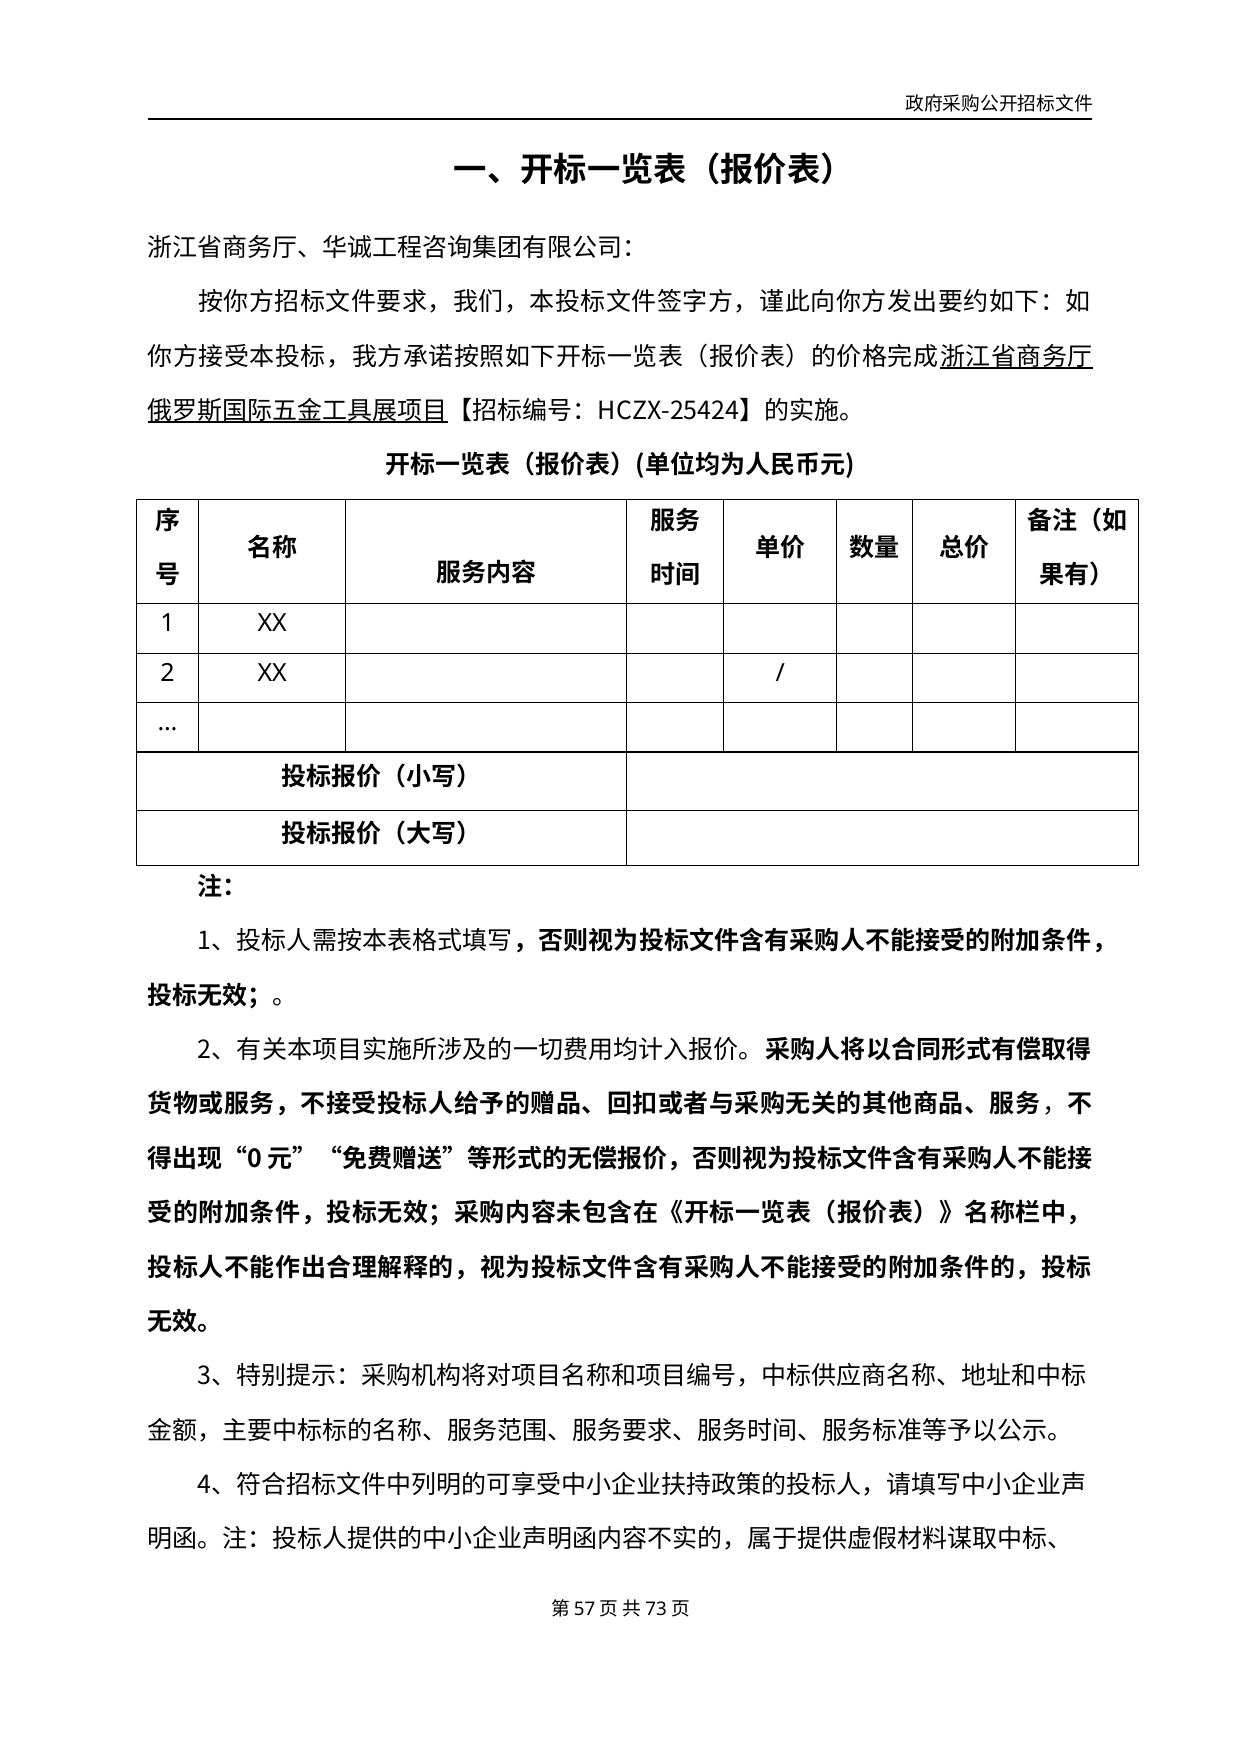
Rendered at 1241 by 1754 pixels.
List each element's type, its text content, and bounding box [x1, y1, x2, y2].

table_header 名称 [199, 500, 345, 603]
text 浙江省商务厅、华诚工程咨询集团有限公司： [148, 227, 1092, 263]
text 开标一览表（报价表）(单位均为人民币元) [148, 445, 1092, 481]
table_cell [837, 604, 912, 653]
text 2、有关本项目实施所涉及的一切费用均计入报价。采购人将以合同形式有偿取得货物或服务，不接受投标人给予的赠品、回扣或者与采购无关的其他商品、服务，不得出现“0元”“免费赠送”等形式的无偿报价，否则视为投标文件含有采购人不能接受的附加条件，投标无效；采购内容未包含在《开标一览表（报价表）》名称栏中，投标人不能作出合理解释的，视为投标文件含有采购人不能接受的附加条件的，投标无效。 [148, 1029, 1092, 1338]
table_cell XX [199, 604, 345, 653]
table_cell [724, 604, 836, 653]
table_cell 2 [137, 654, 198, 702]
table_cell [346, 604, 626, 653]
table_cell [837, 703, 912, 751]
table_cell [1016, 703, 1138, 751]
table_cell 1 [137, 604, 198, 653]
text 一、开标一览表（报价表） [148, 142, 1092, 191]
text 注： [198, 866, 1092, 903]
table_header 备注（如果有） [1016, 500, 1138, 603]
table_cell [346, 703, 626, 751]
table_cell 投标报价（小写） [137, 753, 626, 810]
text 3、特别提示：采购机构将对项目名称和项目编号，中标供应商名称、地址和中标金额，主要中标标的名称、服务范围、服务要求、服务时间、服务标准等予以公示。 [148, 1356, 1092, 1446]
table_cell XX [199, 654, 345, 702]
table_cell [913, 703, 1015, 751]
table_header 数量 [837, 500, 912, 603]
table_cell [913, 654, 1015, 702]
table_header 总价 [913, 500, 1015, 603]
table_cell [724, 703, 836, 751]
text 1、投标人需按本表格式填写，否则视为投标文件含有采购人不能接受的附加条件，投标无效；。 [147, 921, 1092, 1011]
table_cell [1016, 604, 1138, 653]
table_cell / [724, 654, 836, 702]
table_header 序号 [137, 500, 198, 603]
table_header 单价 [724, 500, 836, 603]
table_cell 投标报价（大写） [137, 811, 626, 865]
table_cell [627, 811, 1138, 865]
table_cell [837, 654, 912, 702]
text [148, 1464, 1092, 1555]
table_cell … [137, 703, 198, 751]
table_cell [346, 654, 626, 702]
table_cell [627, 604, 723, 653]
table_cell [627, 654, 723, 702]
table_cell [627, 753, 1138, 810]
table_cell [1016, 654, 1138, 702]
text 按你方招标文件要求，我们，本投标文件签字方，谨此向你方发出要约如下：如你方接受本投标，我方承诺按照如下开标一览表（报价表）的价格完成浙江省商务厅俄罗斯国际五金工具展项目【招标编号：HCZX-25424】的实施。 [148, 282, 1092, 427]
table_header 服务时间 [627, 500, 723, 603]
table_cell [627, 703, 723, 751]
table_cell [913, 604, 1015, 653]
table_header 服务内容 [346, 500, 626, 603]
table_cell [199, 703, 345, 751]
